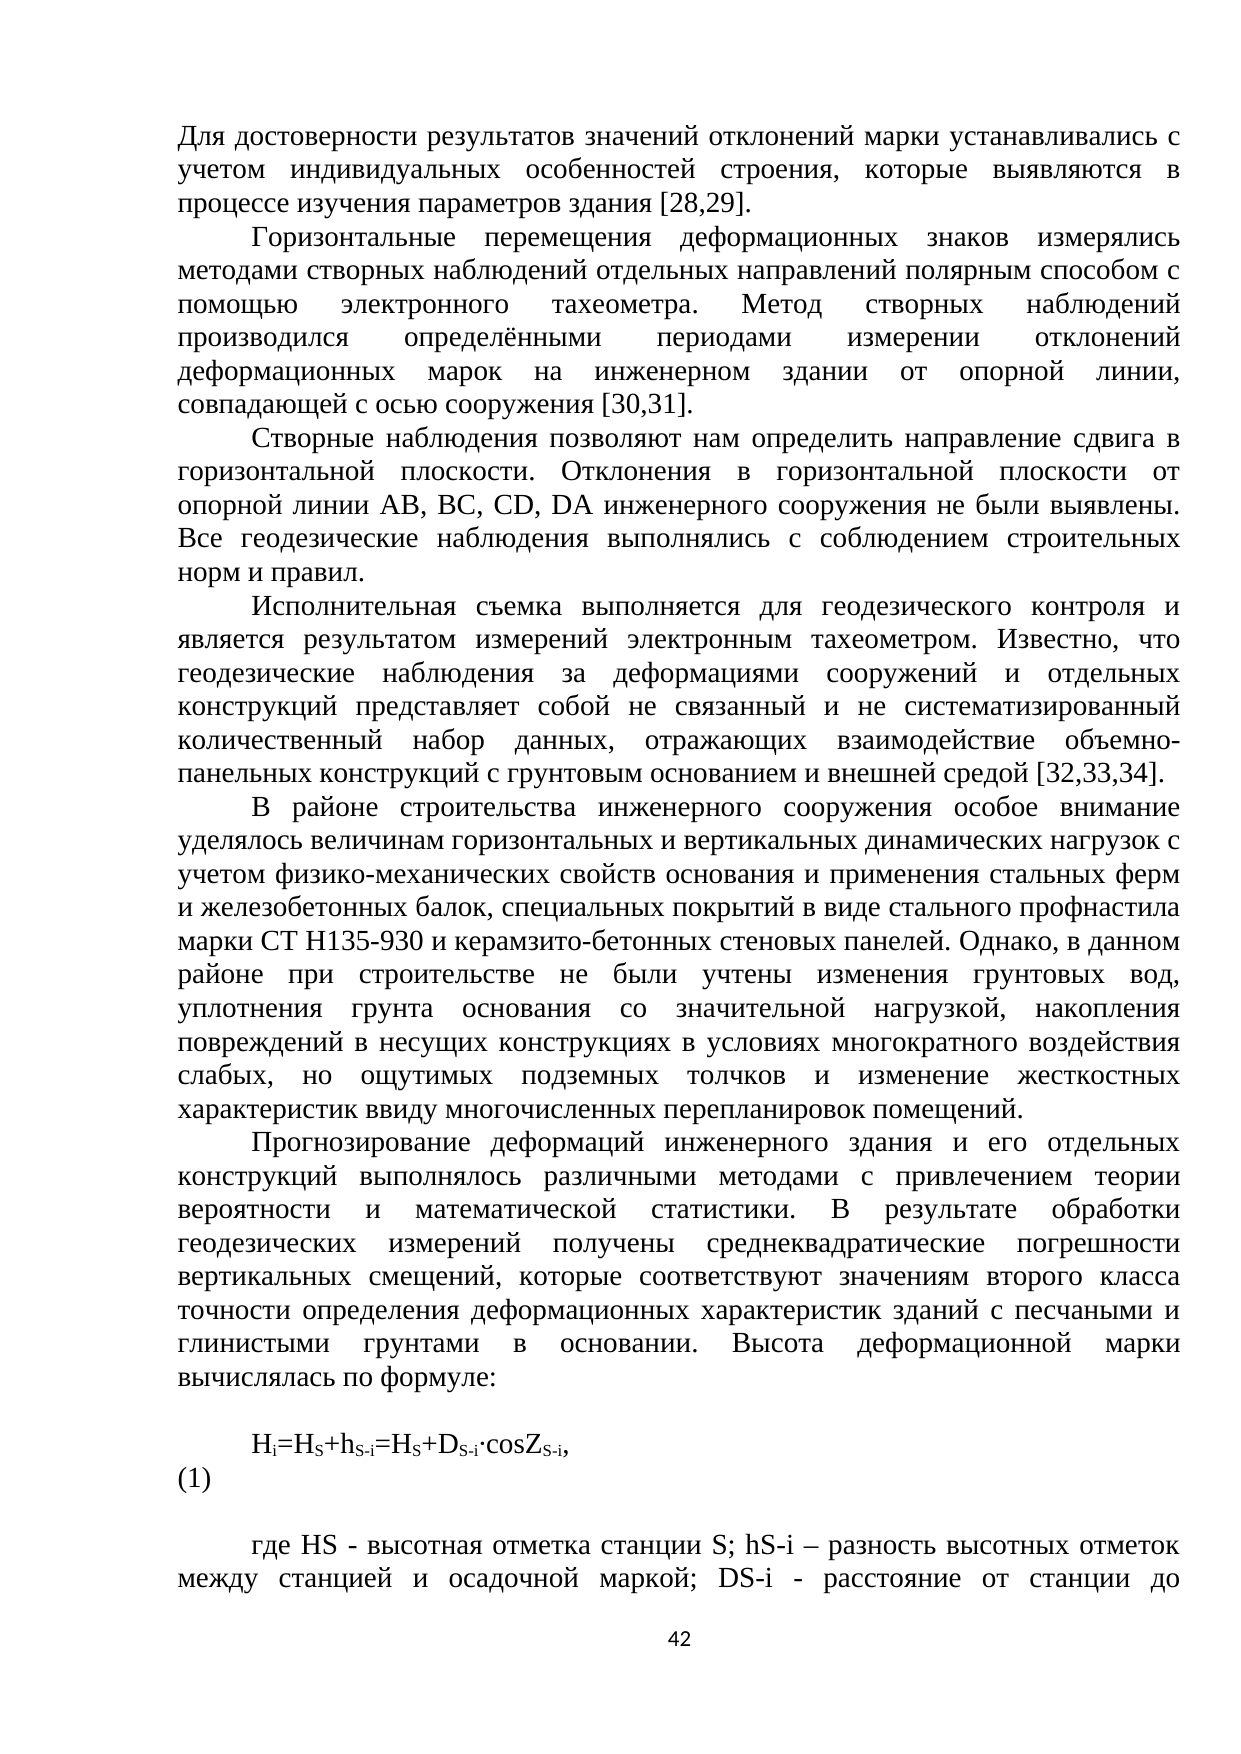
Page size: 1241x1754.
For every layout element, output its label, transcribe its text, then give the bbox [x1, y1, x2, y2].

text Исполнительная съемка выполняется для геодезического контроля и является результатом измерений электронным тахеометром. Известно, что геодезические наблюдения за деформациями сооружений и отдельных конструкций представляет собой не связанный и не систематизированный количественный набор данных, отражающих взаимодействие объемно-панельных конструкций с грунтовым основанием и внешней средой [32,33,34]. [177, 588, 1181, 789]
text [177, 1527, 1181, 1594]
text Прогнозирование деформаций инженерного здания и его отдельных конструкций выполнялось различными методами с привлечением теории вероятности и математической статистики. В результате обработки геодезических измерений получены среднеквадратические погрешности вертикальных смещений, которые соответствуют значениям второго класса точности определения деформационных характеристик зданий с песчаными и глинистыми грунтами в основании. Высота деформационной марки вычислялась по формуле: [177, 1124, 1181, 1393]
text Горизонтальные перемещения деформационных знаков измерялись методами створных наблюдений отдельных направлений полярным способом с помощью электронного тахеометра. Метод створных наблюдений производился определёнными периодами измерении отклонений деформационных марок на инженерном здании от опорной линии, совпадающей с осью сооружения [30,31]. [177, 219, 1181, 420]
text Hi=HS+hS-i=HS+DS-i∙cosZS-i, (1) [177, 1426, 1181, 1493]
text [177, 118, 1181, 219]
text В районе строительства инженерного сооружения особое внимание уделялось величинам горизонтальных и вертикальных динамических нагрузок с учетом физико-механических свойств основания и применения стальных ферм и железобетонных балок, специальных покрытий в виде стального профнастила марки СТ Н135-930 и керамзито-бетонных стеновых панелей. Однако, в данном районе при строительстве не были учтены изменения грунтовых вод, уплотнения грунта основания со значительной нагрузкой, накопления повреждений в несущих конструкциях в условиях многократного воздействия слабых, но ощутимых подземных толчков и изменение жесткостных характеристик ввиду многочисленных перепланировок помещений. [177, 789, 1181, 1124]
text Створные наблюдения позволяют нам определить направление сдвига в горизонтальной плоскости. Отклонения в горизонтальной плоскости от опорной линии АВ, ВС, CD, DA инженерного сооружения не были выявлены. Все геодезические наблюдения выполнялись с соблюдением строительных норм и правил. [177, 420, 1181, 588]
